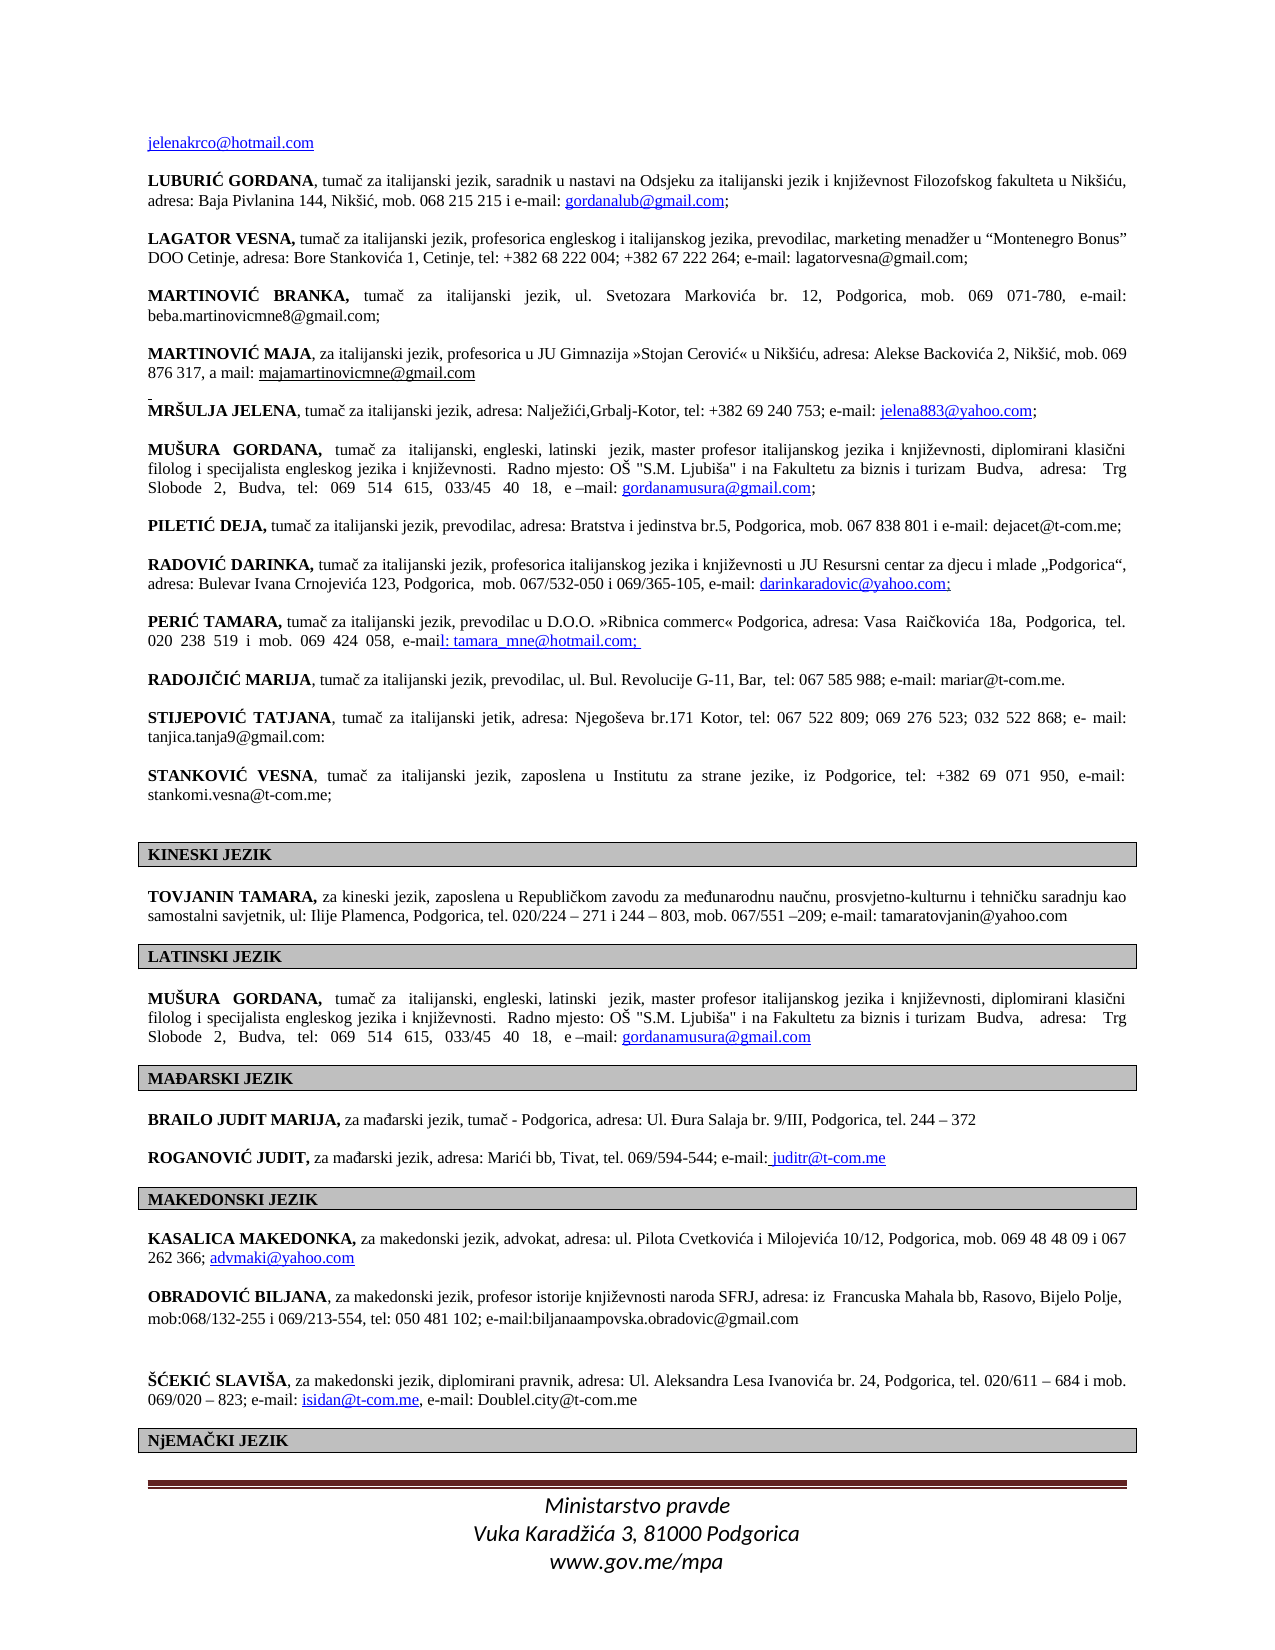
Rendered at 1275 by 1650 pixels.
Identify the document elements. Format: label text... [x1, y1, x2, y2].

text KINESKI JEZIK [139, 843, 1136, 866]
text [148, 133, 1127, 152]
text ROGANOVIĆ JUDIT, za mađarski jezik, adresa: Marići bb, Tivat, tel. 069/594-544; e-mail: juditr@t-com.me [148, 1148, 1127, 1167]
text STANKOVIĆ VESNA, tumač za italijanski jezik, zaposlena u Institutu za strane jezike, iz Podgorice, tel: +382 69 071 950, e-mail: stankomi.vesna@t-com.me; [148, 765, 1127, 804]
text BRAILO JUDIT MARIJA, za mađarski jezik, tumač - Podgorica, adresa: Ul. Đura Salaja br. 9/III, Podgorica, tel. 244 – 372 [148, 1110, 1127, 1129]
text KASALICA MAKEDONKA, za makedonski jezik, advokat, adresa: ul. Pilota Cvetkovića i Milojevića 10/12, Podgorica, mob. 069 48 48 09 i 067 262 366; advmaki@yahoo.com [148, 1229, 1127, 1267]
text MARTINOVIĆ MAJA, za italijanski jezik, profesorica u JU Gimnazija »Stojan Cerović« u Nikšiću, adresa: Alekse Backovića 2, Nikšić, mob. 069 876 317, a mail: majamartinovicmne@gmail.com [148, 344, 1127, 382]
text PERIĆ TAMARA, tumač za italijanski jezik, prevodilac u D.O.O. »Ribnica commerc« Podgorica, adresa: Vasa Raičkovića 18a, Podgorica, tel. 020 238 519 i mob. 069 424 058, e-mail: tamara_mne@hotmail.com; [148, 612, 1127, 650]
text TOVJANIN TAMARA, za kineski jezik, zaposlena u Republičkom zavodu za međunarodnu naučnu, prosvjetno-kulturnu i tehničku saradnju kao samostalni savjetnik, ul: Ilije Plamenca, Podgorica, tel. 020/224 – 271 i 244 – 803, mob. 067/551 –209; e-mail: tamaratovjanin@yahoo.com [148, 887, 1127, 925]
text LUBURIĆ GORDANA, tumač za italijanski jezik, saradnik u nastavi na Odsjeku za italijanski jezik i književnost Filozofskog fakulteta u Nikšiću, adresa: Baja Pivlanina 144, Nikšić, mob. 068 215 215 i e-mail: gordanalub@gmail.com; [148, 171, 1127, 209]
text MAKEDONSKI JEZIK [139, 1188, 1136, 1209]
text LATINSKI JEZIK [139, 945, 1136, 968]
text MUŠURA GORDANA, tumač za italijanski, engleski, latinski jezik, master profesor italijanskog jezika i književnosti, diplomirani klasični filolog i specijalista engleskog jezika i književnosti. Radno mjesto: OŠ "S.M. Ljubiša" i na Fakultetu za biznis i turizam Budva, adresa: Trg Slobode 2, Budva, tel: 069 514 615, 033/45 40 18, e –mail: gordanamusura@gmail.com; [148, 439, 1127, 497]
text RADOJIČIĆ MARIJA, tumač za italijanski jezik, prevodilac, ul. Bul. Revolucije G-11, Bar, tel: 067 585 988; e-mail: mariar@t-com.me. [148, 669, 1127, 689]
text STIJEPOVIĆ TATJANA, tumač za italijanski jetik, adresa: Njegoševa br.171 Kotor, tel: 067 522 809; 069 276 523; 032 522 868; e- mail: tanjica.tanja9@gmail.com: [148, 708, 1127, 746]
text MRŠULJA JELENA, tumač za italijanski jezik, adresa: Nalježići,Grbalj-Kotor, tel: +382 69 240 753; e-mail: jelena883@yahoo.com; [148, 401, 1127, 420]
text RADOVIĆ DARINKA, tumač za italijanski jezik, profesorica italijanskog jezika i književnosti u JU Resursni centar za djecu i mlade „Podgorica“, adresa: Bulevar Ivana Crnojevića 123, Podgorica, mob. 067/532-050 i 069/365-105, e-mail: darinkaradovic@yahoo.com; [148, 554, 1127, 593]
text LAGATOR VESNA, tumač za italijanski jezik, profesorica engleskog i italijanskog jezika, prevodilac, marketing menadžer u “Montenegro Bonus” DOO Cetinje, adresa: Bore Stankovića 1, Cetinje, tel: +382 68 222 004; +382 67 222 264; e-mail: lagatorvesna@gmail.com; [148, 229, 1127, 267]
text MAĐARSKI JEZIK [139, 1066, 1136, 1090]
text OBRADOVIĆ BILJANA, za makedonski jezik, profesor istorije književnosti naroda SFRJ, adresa: iz Francuska Mahala bb, Rasovo, Bijelo Polje, mob:068/132-255 i 069/213-554, tel: 050 481 102; e-mail:biljanaampovska.obradovic@gmail.com [148, 1287, 1127, 1328]
text NjEMAČKI JEZIK [139, 1429, 1136, 1452]
text ŠĆEKIĆ SLAVIŠA, za makedonski jezik, diplomirani pravnik, adresa: Ul. Aleksandra Lesa Ivanovića br. 24, Podgorica, tel. 020/611 – 684 i mob. 069/020 – 823; e-mail: isidan@t-com.me, e-mail: Doublel.city@t-com.me [148, 1371, 1127, 1409]
text MUŠURA GORDANA, tumač za italijanski, engleski, latinski jezik, master profesor italijanskog jezika i književnosti, diplomirani klasični filolog i specijalista engleskog jezika i književnosti. Radno mjesto: OŠ "S.M. Ljubiša" i na Fakultetu za biznis i turizam Budva, adresa: Trg Slobode 2, Budva, tel: 069 514 615, 033/45 40 18, e –mail: gordanamusura@gmail.com [148, 989, 1127, 1046]
text PILETIĆ DEJA, tumač za italijanski jezik, prevodilac, adresa: Bratstva i jedinstva br.5, Podgorica, mob. 067 838 801 i e-mail: dejacet@t-com.me; [148, 516, 1127, 535]
text MARTINOVIĆ BRANKA, tumač za italijanski jezik, ul. Svetozara Markovića br. 12, Podgorica, mob. 069 071-780, e-mail: beba.martinovicmne8@gmail.com; [148, 286, 1127, 324]
